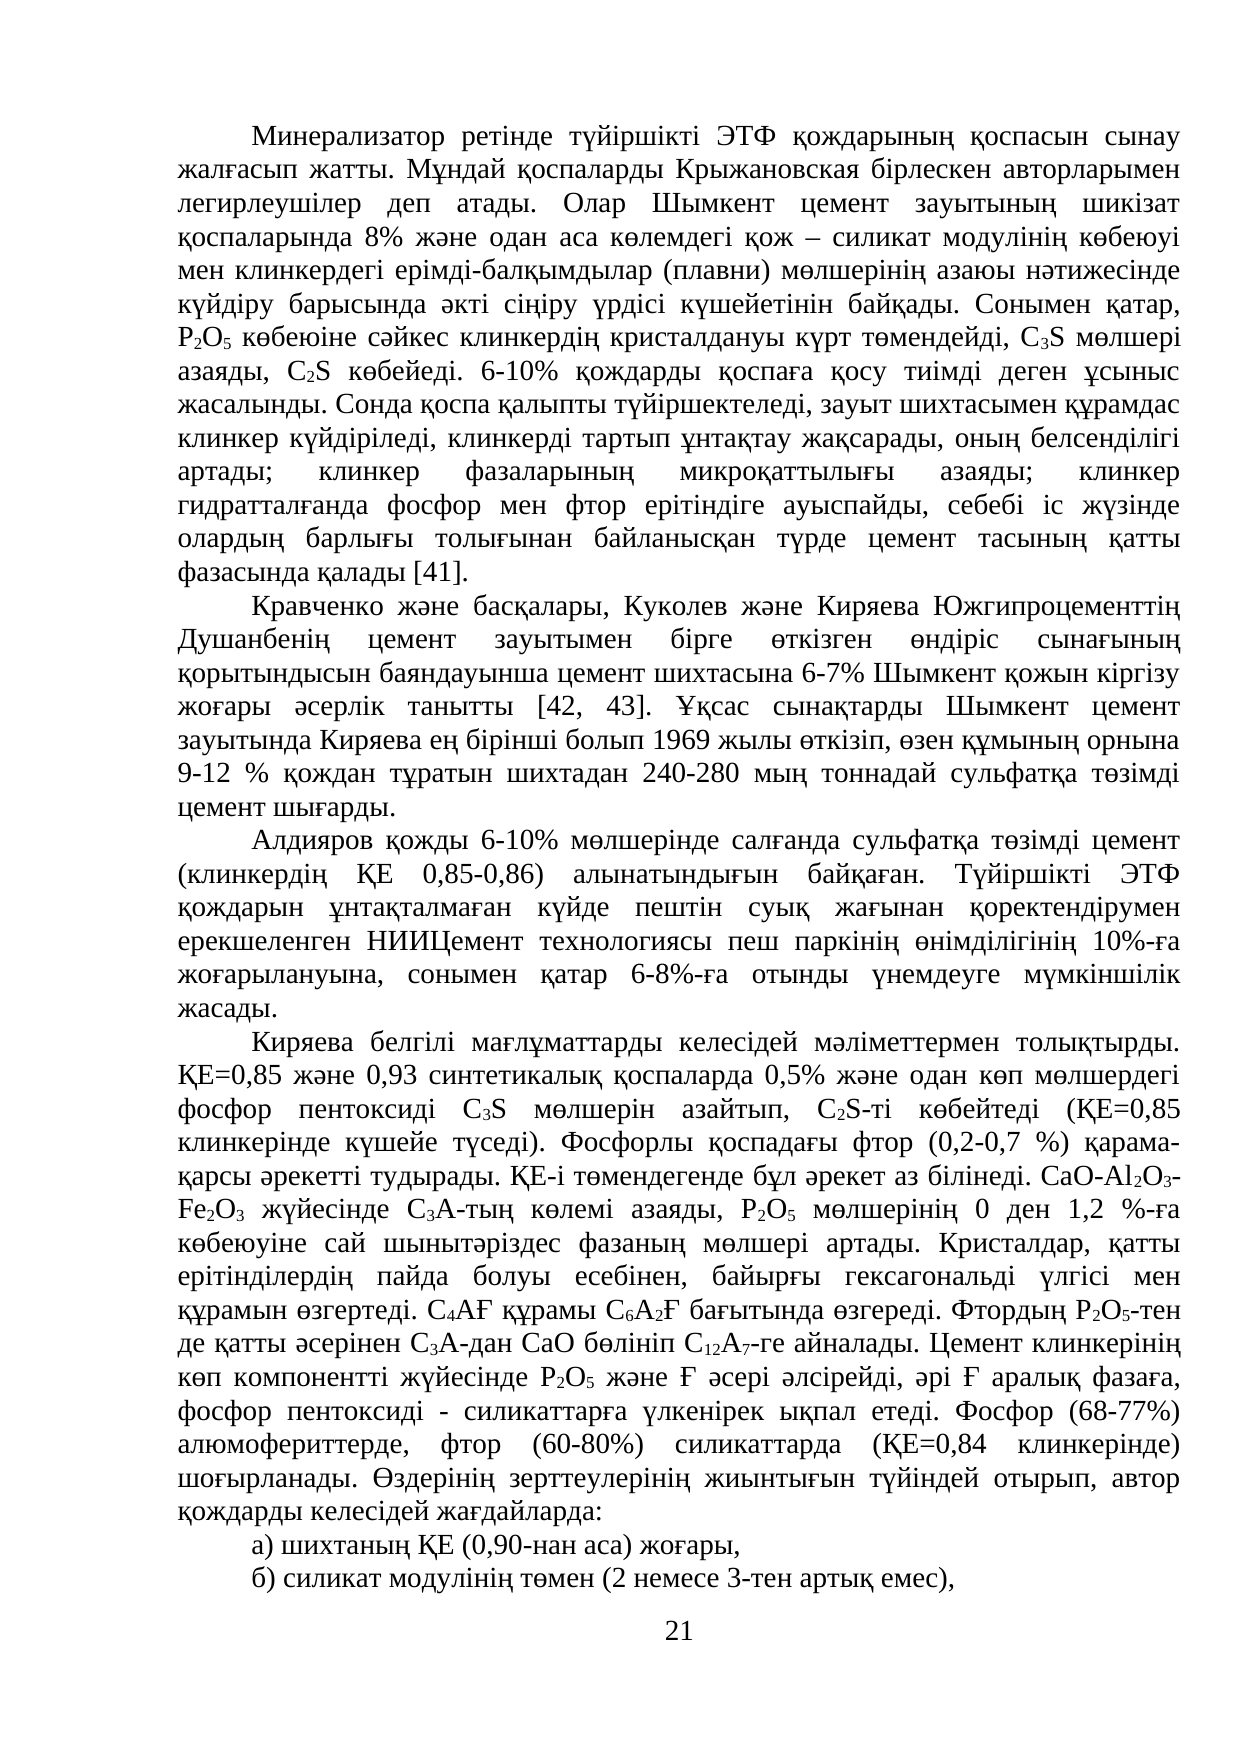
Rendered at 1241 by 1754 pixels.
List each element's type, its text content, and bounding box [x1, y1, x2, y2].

text Минерализатор ретінде түйіршікті ЭТФ қождарының қоспасын сынау жалғасып жатты. Мұндай қоспаларды Крыжановская бірлескен авторларымен легирлеушілер деп атады. Олар Шымкент цемент зауытының шикізат қоспаларында 8% және одан аса көлемдегі қож – силикат модулінің көбеюуі мен клинкердегі ерімді-балқымдылар (плавни) мөлшерінің азаюы нәтижесінде күйдіру барысында әкті сіңіру үрдісі күшейетінін байқады. Сонымен қатар, P2O5 көбеюіне сәйкес клинкердің кристалдануы күрт төмендейді, C3S мөлшері азаяды, C2S көбейеді. 6-10% қождарды қоспаға қосу тиімді деген ұсыныс жасалынды. Сонда қоспа қалыпты түйіршектеледі, зауыт шихтасымен құрамдас клинкер күйдіріледі, клинкерді тартып ұнтақтау жақсарады, оның белсенділігі артады; клинкер фазаларының микроқаттылығы азаяды; клинкер гидратталғанда фосфор мен фтор ерітіндіге ауыспайды, себебі іс жүзінде олардың барлығы толығынан байланысқан түрде цемент тасының қатты фазасында қалады [41]. [177, 118, 1181, 588]
text б) силикат модулінің төмен (2 немесе 3-тен артық емес), [177, 1560, 1181, 1594]
text а) шихтаның ҚЕ (0,90-нан аса) жоғары, [177, 1527, 1181, 1560]
text Алдияров қожды 6-10% мөлшерінде салғанда сульфатқа төзімді цемент (клинкердің ҚЕ 0,85-0,86) алынатындығын байқаған. Түйіршікті ЭТФ қождарын ұнтақталмаған күйде пештін суық жағынан қоректендірумен ерекшеленген НИИЦемент технологиясы пеш паркінің өнімділігінің 10%-ға жоғарылануына, сонымен қатар 6-8%-ға отынды үнемдеуге мүмкіншілік жасады. [177, 822, 1181, 1024]
text Киряева белгілі мағлұматтарды келесідей мәліметтермен толықтырды. ҚЕ=0,85 және 0,93 синтетикалық қоспаларда 0,5% және одан көп мөлшердегі фосфор пентоксиді С3S мөлшерін азайтып, С2S-ті көбейтеді (ҚЕ=0,85 клинкерінде күшейе түседі). Фосфорлы қоспадағы фтор (0,2-0,7 %) қарама-қарсы әрекетті тудырады. ҚЕ-і төмендегенде бұл әрекет аз білінеді. CaO-Al2O3-Fe2O3 жүйесінде С3А-тың көлемі азаяды, Р2О5 мөлшерінің 0 ден 1,2 %-ға көбеюуіне сай шынытәріздес фазаның мөлшері артады. Кристалдар, қатты ерітінділердің пайда болуы есебінен, байырғы гексагональді үлгісі мен құрамын өзгертеді. С4АҒ құрамы С6А2Ғ бағытында өзгереді. Фтордың Р2О5-тен де қатты әсерінен С3А-дан СаО бөлініп С12А7-ге айналады. Цемент клинкерінің көп компонентті жүйесінде Р2О5 және Ғ әсері әлсірейді, әрі Ғ аралық фазаға, фосфор пентоксиді - силикаттарға үлкенірек ықпал етеді. Фосфор (68-77%) алюмофериттерде, фтор (60-80%) силикаттарда (ҚЕ=0,84 клинкерінде) шоғырланады. Өздерінің зерттеулерінің жиынтығын түйіндей отырып, автор қождарды келесідей жағдайларда: [177, 1024, 1181, 1527]
text Кравченко және басқалары, Куколев және Киряева Южгипроцементтің Душанбенің цемент зауытымен бірге өткізген өндіріс сынағының қорытындысын баяндауынша цемент шихтасына 6-7% Шымкент қожын кіргізу жоғары әсерлік танытты [42, 43]. Ұқсас сынақтарды Шымкент цемент зауытында Киряева ең бірінші болып 1969 жылы өткізіп, өзен құмының орнына 9-12 % қождан тұратын шихтадан 240-280 мың тоннадай сульфатқа төзімді цемент шығарды. [177, 588, 1181, 822]
